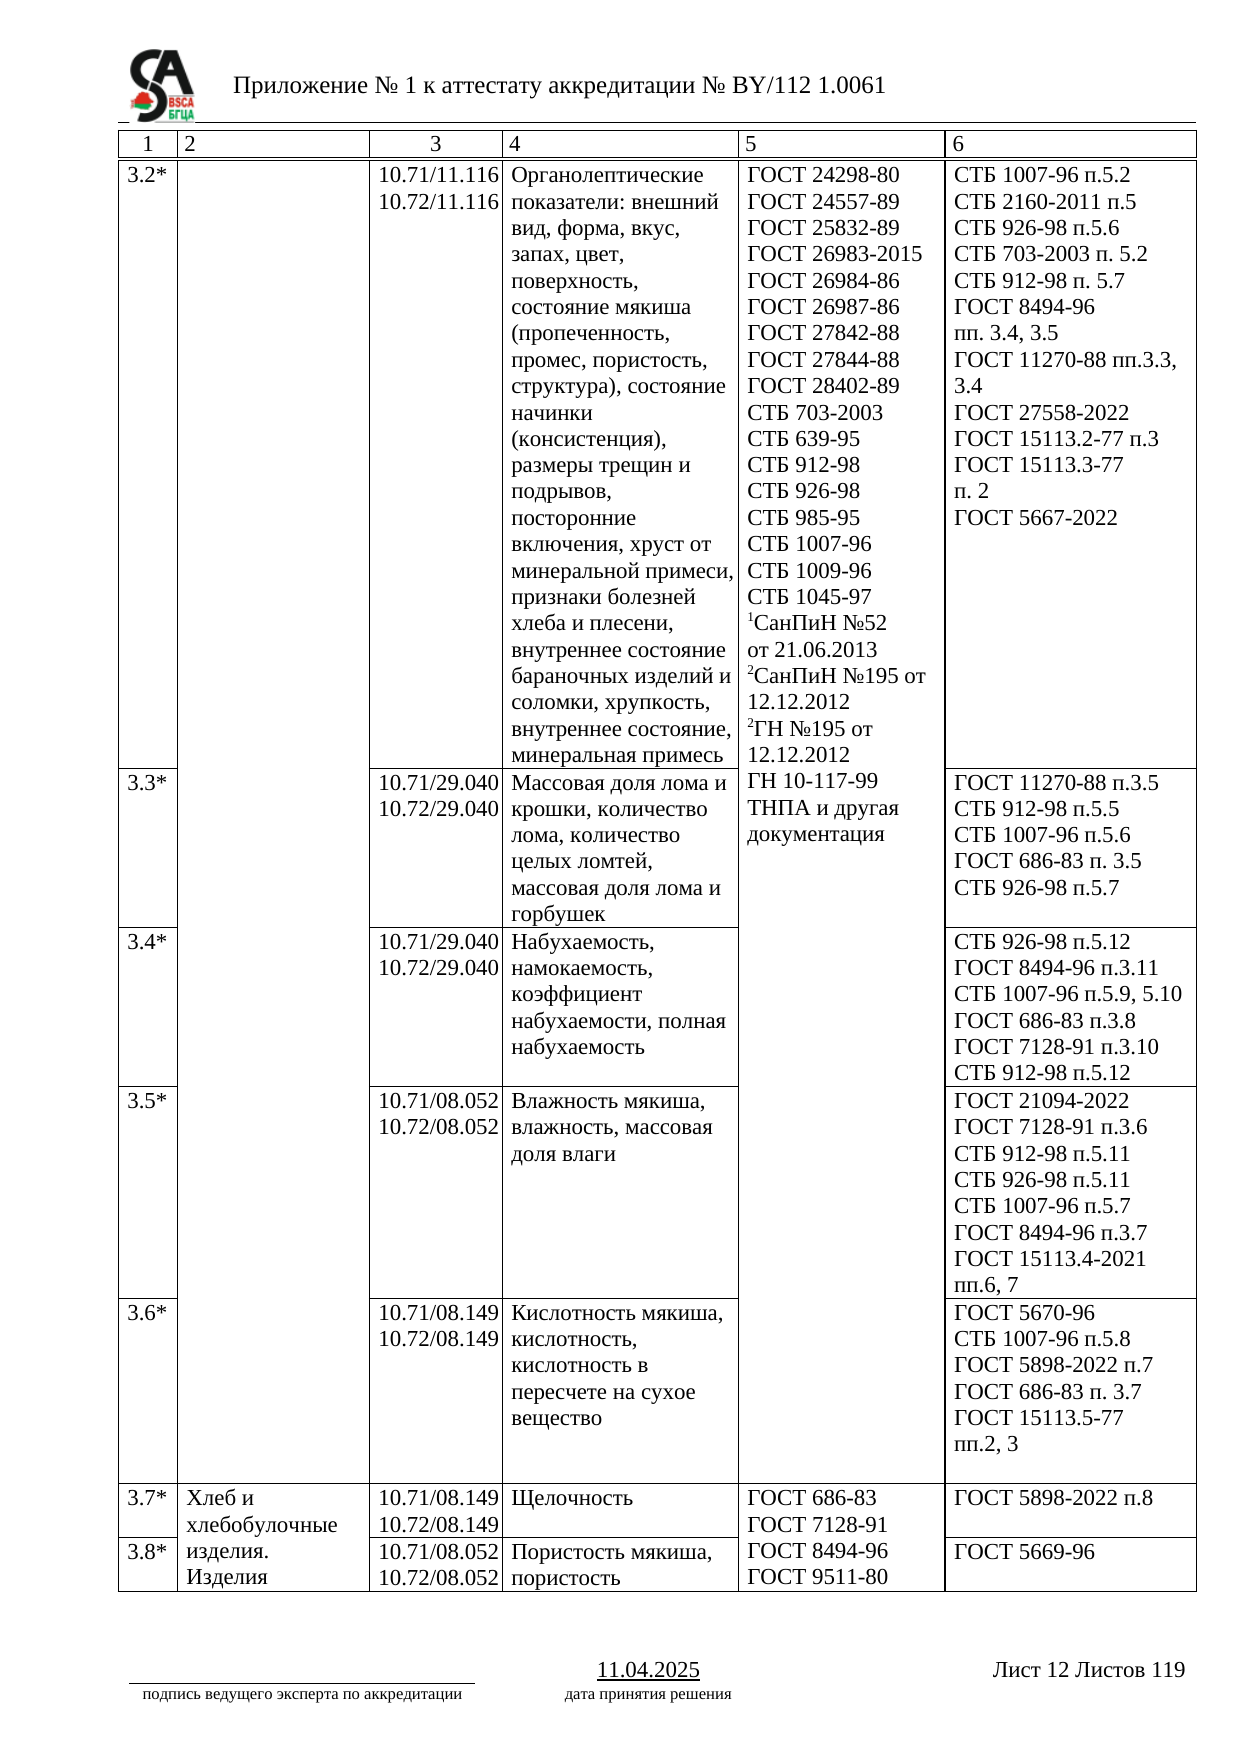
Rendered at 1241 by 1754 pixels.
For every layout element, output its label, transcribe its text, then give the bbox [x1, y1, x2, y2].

table_cell Пористость мякиша, пористость [503, 1538, 738, 1591]
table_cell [739, 161, 944, 1483]
table_cell Набухаемость, намокаемость, коэффициент набухаемости, полная набухаемость [503, 928, 738, 1086]
table_cell 3.5* [119, 1087, 177, 1298]
table_cell 10.71/29.040 10.72/29.040 [370, 928, 502, 1086]
table_cell ГОСТ 11270-88 п.3.5 СТБ 912-98 п.5.5 СТБ 1007-96 п.5.6 ГОСТ 686-83 п. 3.5 СТБ 926-98 п.5.7 [946, 769, 1196, 927]
table_cell 3.8* [119, 1538, 177, 1591]
table_cell 3.7* [119, 1484, 177, 1537]
table_cell 3.6* [119, 1299, 177, 1483]
table_cell 3.2* [119, 161, 177, 767]
table_cell Хлеб и хлебобулочные изделия. Изделия бараночные и сухарные [178, 1484, 369, 1591]
table_cell 10.71/08.149 10.72/08.149 [370, 1299, 502, 1483]
table_cell Щелочность [503, 1484, 738, 1537]
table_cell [178, 161, 369, 1483]
table_cell 10.71/11.116 10.72/11.116 [370, 161, 502, 767]
table_cell ГОСТ 5898-2022 п.8 [946, 1484, 1196, 1537]
table_cell СТБ 926-98 п.5.12 ГОСТ 8494-96 п.3.11 СТБ 1007-96 п.5.9, 5.10 ГОСТ 686-83 п.3.8 ГОСТ 7128-91 п.3.10 СТБ 912-98 п.5.12 [946, 928, 1196, 1086]
table_cell Кислотность мякиша, кислотность, кислотность в пересчете на сухое вещество [503, 1299, 738, 1483]
table_cell 10.71/08.052 10.72/08.052 [370, 1538, 502, 1591]
table_cell Органолептические показатели: внешний вид, форма, вкус, запах, цвет, поверхность, состояние мякиша (пропеченность, промес, пористость, структура), состояние начинки (консистенция), размеры трещин и подрывов, посторонние включения, хруст от минеральной примеси, признаки болезней хлеба и плесени, внутреннее состояние бараночных изделий и соломки, хрупкость, внутреннее состояние, минеральная примесь [503, 161, 738, 767]
table_cell 3.3* [119, 769, 177, 927]
table_cell Влажность мякиша, влажность, массовая доля влаги [503, 1087, 738, 1298]
table_cell 10.71/08.052 10.72/08.052 [370, 1087, 502, 1298]
table_cell 3.4* [119, 928, 177, 1086]
table_cell 10.71/08.149 10.72/08.149 [370, 1484, 502, 1537]
table_cell ГОСТ 21094-2022 ГОСТ 7128-91 п.3.6 СТБ 912-98 п.5.11 СТБ 926-98 п.5.11 СТБ 1007-96 п.5.7 ГОСТ 8494-96 п.3.7 ГОСТ 15113.4-2021 пп.6, 7 [946, 1087, 1196, 1298]
table_cell ГОСТ 5669-96 [946, 1538, 1196, 1591]
table_cell СТБ 1007-96 п.5.2 СТБ 2160-2011 п.5 СТБ 926-98 п.5.6 СТБ 703-2003 п. 5.2 СТБ 912-98 п. 5.7 ГОСТ 8494-96 пп. 3.4, 3.5 ГОСТ 11270-88 пп.3.3, 3.4 ГОСТ 27558-2022 ГОСТ 15113.2-77 п.3 ГОСТ 15113.3-77 п. 2 ГОСТ 5667-2022 [946, 161, 1196, 767]
table_cell ГОСТ 5670-96 СТБ 1007-96 п.5.8 ГОСТ 5898-2022 п.7 ГОСТ 686-83 п. 3.7 ГОСТ 15113.5-77 пп.2, 3 [946, 1299, 1196, 1483]
table_cell Массовая доля лома и крошки, количество лома, количество целых ломтей, массовая доля лома и горбушек [503, 769, 738, 927]
picture [129, 47, 195, 123]
table_cell 10.71/29.040 10.72/29.040 [370, 769, 502, 927]
